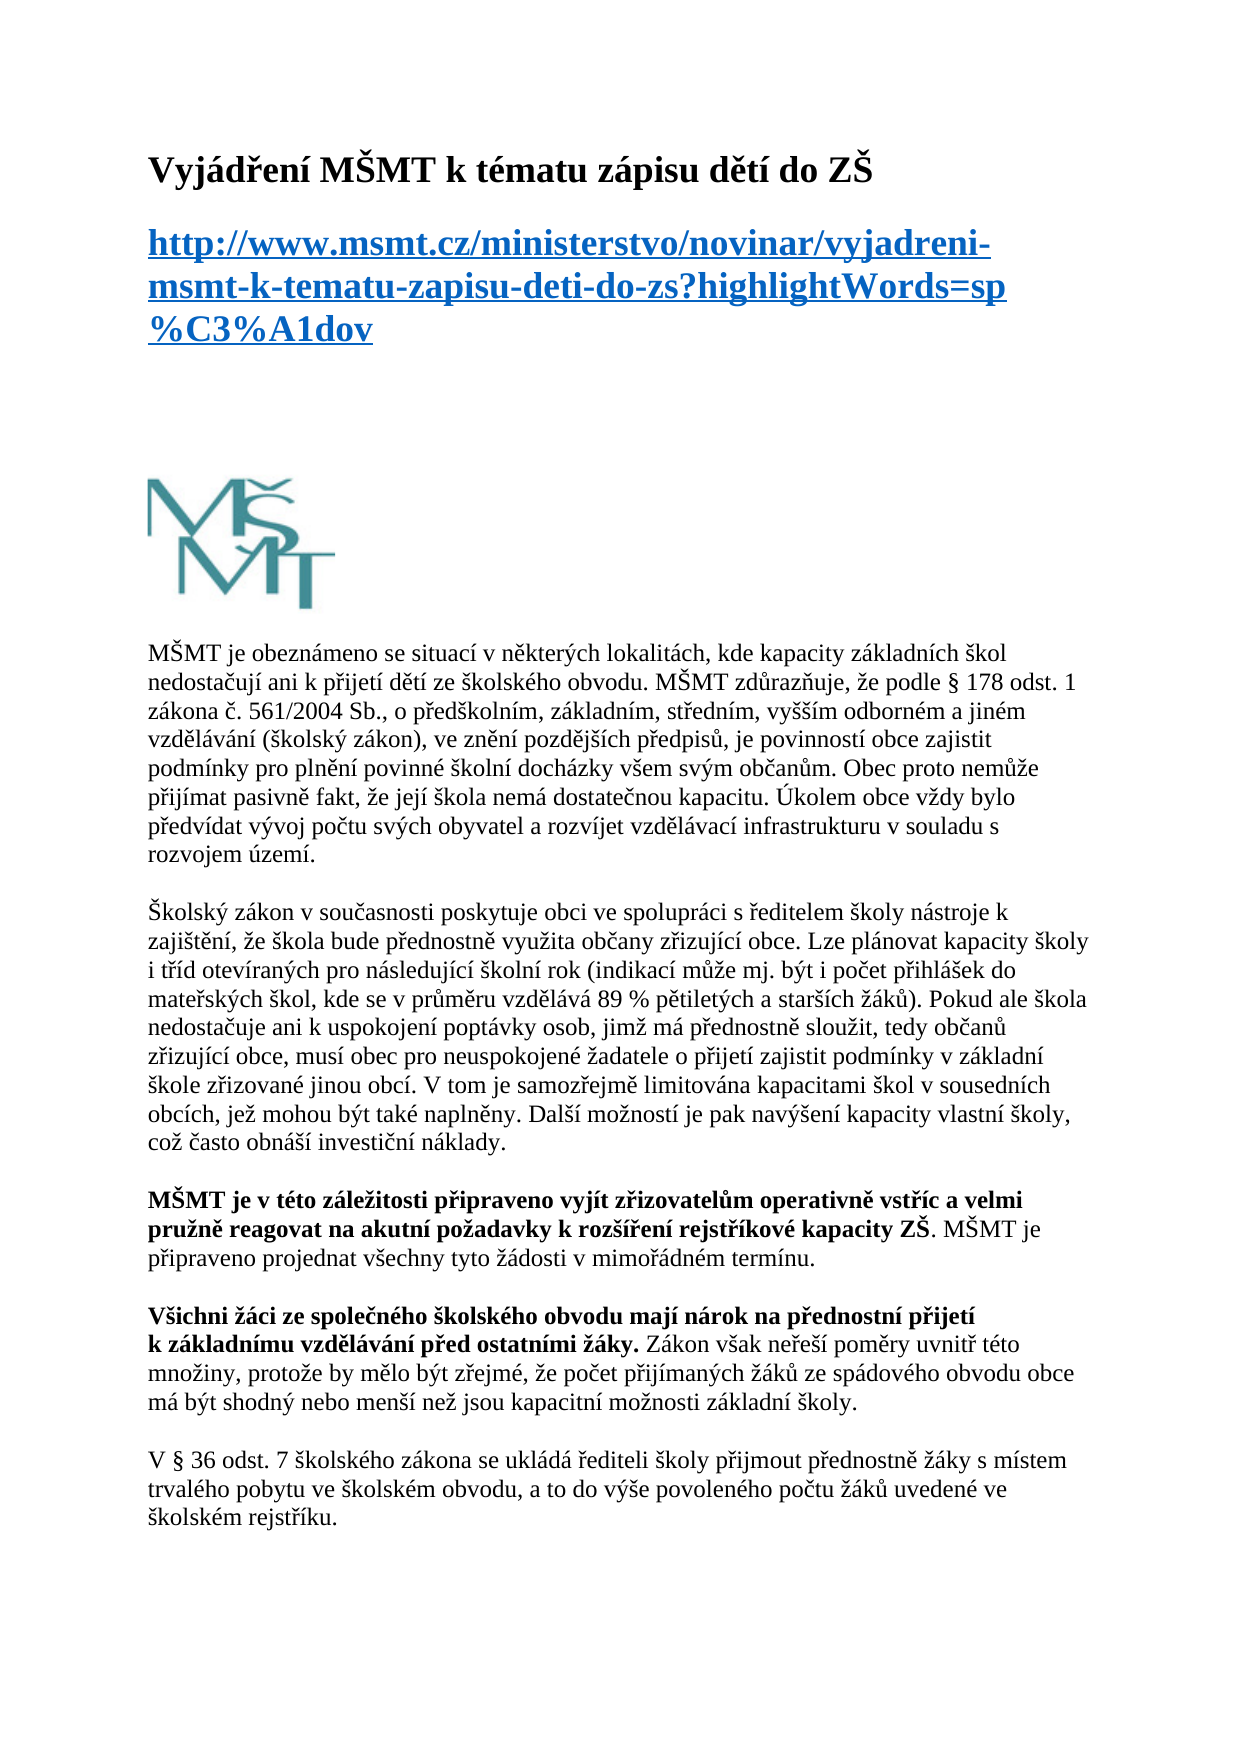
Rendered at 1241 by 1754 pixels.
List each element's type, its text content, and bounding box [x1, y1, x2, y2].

text http://www.msmt.cz/ministerstvo/novinar/vyjadreni-msmt-k-tematu-zapisu-deti-do-zs?highlightWords=sp%C3%A1dov [148, 220, 1093, 349]
text MŠMT je v této záležitosti připraveno vyjít zřizovatelům operativně vstříc a velmi pružně reagovat na akutní požadavky k rozšíření rejstříkové kapacity ZŠ. MŠMT je připraveno projednat všechny tyto žádosti v mimořádném termínu. [148, 1185, 1093, 1272]
picture [147, 450, 336, 639]
text MŠMT je obeznámeno se situací v některých lokalitách, kde kapacity základních škol nedostačují ani k přijetí dětí ze školského obvodu. MŠMT zdůrazňuje, že podle § 178 odst. 1 zákona č. 561/2004 Sb., o předškolním, základním, středním, vyšším odborném a jiném vzdělávání (školský zákon), ve znění pozdějších předpisů, je povinností obce zajistit podmínky pro plnění povinné školní docházky všem svým občanům. Obec proto nemůže přijímat pasivně fakt, že její škola nemá dostatečnou kapacitu. Úkolem obce vždy bylo předvídat vývoj počtu svých obyvatel a rozvíjet vzdělávací infrastrukturu v souladu s rozvojem území. [148, 638, 1093, 868]
text Všichni žáci ze společného školského obvodu mají nárok na přednostní přijetí k základnímu vzdělávání před ostatními žáky. Zákon však neřeší poměry uvnitř této množiny, protože by mělo být zřejmé, že počet přijímaných žáků ze spádového obvodu obce má být shodný nebo menší než jsou kapacitní možnosti základní školy. [148, 1301, 1093, 1416]
text Vyjádření MŠMT k tématu zápisu dětí do ZŠ [148, 148, 1093, 191]
text V § 36 odst. 7 školského zákona se ukládá řediteli školy přijmout přednostně žáky s místem trvalého pobytu ve školském obvodu, a to do výše povoleného počtu žáků uvedené ve školském rejstříku. [148, 1445, 1093, 1531]
text Školský zákon v současnosti poskytuje obci ve spolupráci s ředitelem školy nástroje k zajištění, že škola bude přednostně využita občany zřizující obce. Lze plánovat kapacity školy i tříd otevíraných pro následující školní rok (indikací může mj. být i počet přihlášek do mateřských škol, kde se v průměru vzdělává 89 % pětiletých a starších žáků). Pokud ale škola nedostačuje ani k uspokojení poptávky osob, jimž má přednostně sloužit, tedy občanů zřizující obce, musí obec pro neuspokojené žadatele o přijetí zajistit podmínky v základní škole zřizované jinou obcí. V tom je samozřejmě limitována kapacitami škol v sousedních obcích, jež mohou být také naplněny. Další možností je pak navýšení kapacity vlastní školy, což často obnáší investiční náklady. [148, 897, 1093, 1156]
